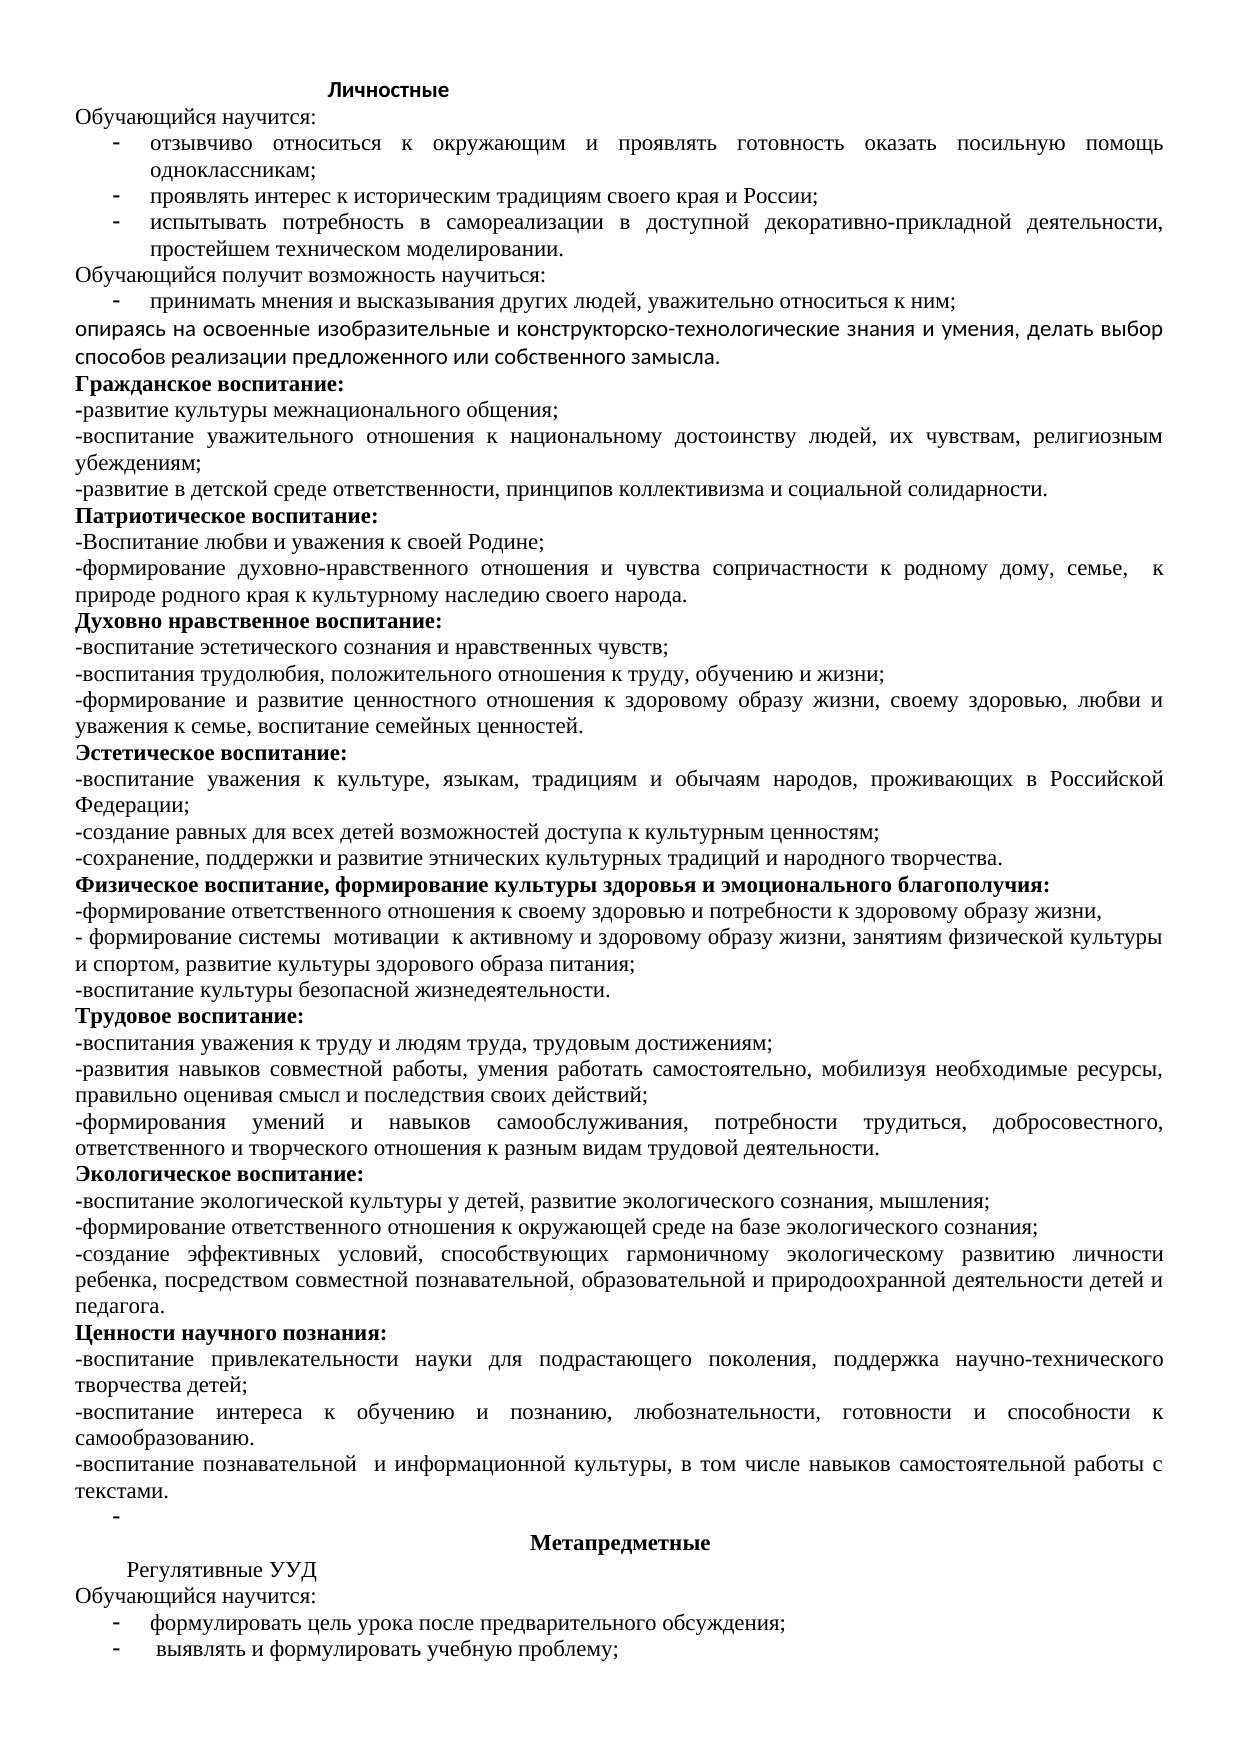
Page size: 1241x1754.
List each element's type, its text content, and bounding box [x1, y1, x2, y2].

text - формирование системы мотивации к активному и здоровому образу жизни, занятиям физической культуры и спортом, развитие культуры здорового образа питания; [75, 923, 1165, 976]
text -воспитание экологической культуры у детей, развитие экологического сознания, мышления; [75, 1187, 1165, 1213]
text Гражданское воспитание: [75, 370, 1165, 396]
text -воспитания уважения к труду и людям труда, трудовым достижениям; [75, 1029, 1165, 1055]
text Личностные [75, 75, 1165, 103]
list испытывать потребность в самореализации в доступной декоративно-прикладной деятельности, простейшем техническом моделировании. [112, 208, 1165, 261]
text -воспитание уважения к культуре, языкам, традициям и обычаям народов, проживающих в Российской Федерации; [75, 765, 1165, 818]
text -воспитание эстетического сознания и нравственных чувств; [75, 633, 1165, 660]
text -воспитание привлекательности науки для подрастающего поколения, поддержка научно-технического творчества детей; [75, 1345, 1165, 1398]
text -воспитание интереса к обучению и познанию, любознательности, готовности и способности к самообразованию. [75, 1398, 1165, 1450]
text Обучающийся научится: [75, 103, 1165, 129]
list принимать мнения и высказывания других людей, уважительно относиться к ним; [112, 287, 1165, 314]
text -формирование ответственного отношения к своему здоровью и потребности к здоровому образу жизни, [75, 897, 1165, 923]
text Физическое воспитание, формирование культуры здоровья и эмоционального благополучия: [75, 871, 1165, 897]
text Экологическое воспитание: [75, 1161, 1165, 1187]
text -воспитания трудолюбия, положительного отношения к труду, обучению и жизни; [75, 660, 1165, 686]
text -сохранение, поддержки и развитие этнических культурных традиций и народного творчества. [75, 844, 1165, 871]
text -формирования умений и навыков самообслуживания, потребности трудиться, добросовестного, ответственного и творческого отношения к разным видам трудовой деятельности. [75, 1108, 1165, 1161]
text -воспитание культуры безопасной жизнедеятельности. [75, 976, 1165, 1002]
text Регулятивные УУД [75, 1556, 1165, 1582]
text опираясь на освоенные изобразительные и конструкторско-технологические знания и умения, делать выбор способов реализации предложенного или собственного замысла. [75, 314, 1165, 370]
list проявлять интерес к историческим традициям своего края и России; [112, 182, 1165, 208]
text -воспитание уважительного отношения к национальному достоинству людей, их чувствам, религиозным убеждениям; [75, 423, 1165, 475]
text Обучающийся получит возможность научиться: [75, 261, 1161, 287]
text Ценности научного познания: [75, 1319, 1165, 1345]
text Трудовое воспитание: [75, 1002, 1165, 1029]
text Духовно нравственное воспитание: [75, 607, 1165, 633]
list отзывчиво относиться к окружающим и проявлять готовность оказать посильную помощь одноклассникам; [112, 129, 1165, 182]
text Эстетическое воспитание: [75, 739, 1165, 765]
list формулировать цель урока после предварительного обсуждения; [112, 1608, 1165, 1635]
text -Воспитание любви и уважения к своей Родине; [75, 528, 1165, 554]
text -воспитание познавательной и информационной культуры, в том числе навыков самостоятельной работы с текстами. [75, 1450, 1165, 1503]
text Патриотическое воспитание: [75, 502, 1165, 528]
text -формирование духовно-нравственного отношения и чувства сопричастности к родному дому, семье, к природе родного края к культурному наследию своего народа. [75, 554, 1165, 607]
text -развитие культуры межнационального общения; [75, 396, 1165, 423]
text Обучающийся научится: [75, 1582, 1165, 1608]
text -создание равных для всех детей возможностей доступа к культурным ценностям; [75, 818, 1165, 844]
text -развития навыков совместной работы, умения работать самостоятельно, мобилизуя необходимые ресурсы, правильно оценивая смысл и последствия своих действий; [75, 1055, 1165, 1108]
text -формирование и развитие ценностного отношения к здоровому образу жизни, своему здоровью, любви и уважения к семье, воспитание семейных ценностей. [75, 686, 1165, 739]
text Метапредметные [75, 1529, 1165, 1556]
text -развитие в детской среде ответственности, принципов коллективизма и социальной солидарности. [75, 475, 1165, 502]
text -формирование ответственного отношения к окружающей среде на базе экологического сознания; [75, 1213, 1165, 1239]
list выявлять и формулировать учебную проблему; [112, 1635, 1165, 1661]
text -создание эффективных условий, способствующих гармоничному экологическому развитию личности ребенка, посредством совместной познавательной, образовательной и природоохранной деятельности детей и педагога. [75, 1239, 1165, 1319]
